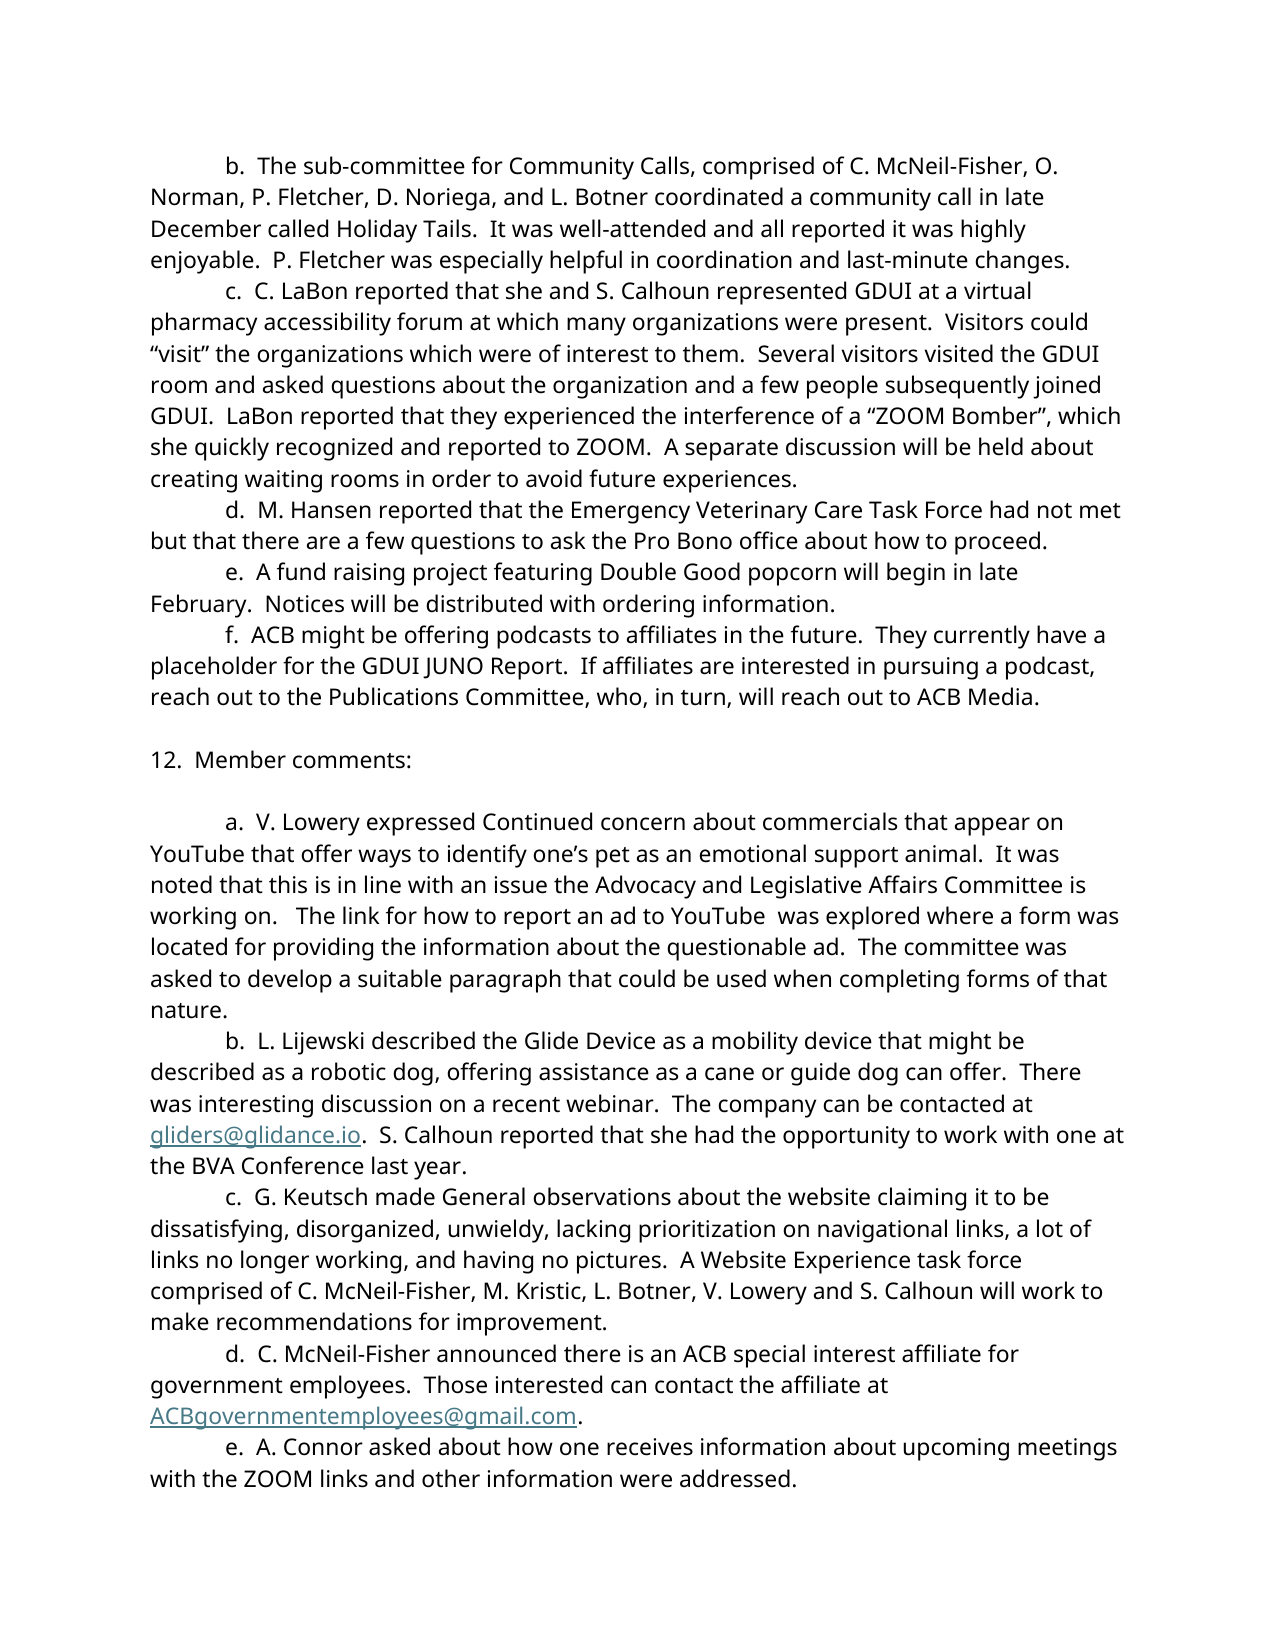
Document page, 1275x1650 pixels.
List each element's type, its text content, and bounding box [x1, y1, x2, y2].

text b. The sub-committee for Community Calls, comprised of C. McNeil-Fisher, O. Norman, P. Fletcher, D. Noriega, and L. Botner coordinated a community call in late December called Holiday Tails. It was well-attended and all reported it was highly enjoyable. P. Fletcher was especially helpful in coordination and last-minute changes. [150, 150, 1125, 275]
text d. C. McNeil-Fisher announced there is an ACB special interest affiliate for government employees. Those interested can contact the affiliate at ACBgovernmentemployees@gmail.com. [150, 1337, 1125, 1431]
text c. C. LaBon reported that she and S. Calhoun represented GDUI at a virtual pharmacy accessibility forum at which many organizations were present. Visitors could “visit” the organizations which were of interest to them. Several visitors visited the GDUI room and asked questions about the organization and a few people subsequently joined GDUI. LaBon reported that they experienced the interference of a “ZOOM Bomber”, which she quickly recognized and reported to ZOOM. A separate discussion will be held about creating waiting rooms in order to avoid future experiences. [150, 275, 1125, 494]
text f. ACB might be offering podcasts to affiliates in the future. They currently have a placeholder for the GDUI JUNO Report. If affiliates are interested in pursuing a podcast, reach out to the Publications Committee, who, in turn, will reach out to ACB Media. [150, 619, 1125, 712]
text d. M. Hansen reported that the Emergency Veterinary Care Task Force had not met but that there are a few questions to ask the Pro Bono office about how to proceed. [150, 494, 1125, 556]
text 12. Member comments: [150, 744, 1125, 775]
text e. A. Connor asked about how one receives information about upcoming meetings with the ZOOM links and other information were addressed. [150, 1431, 1125, 1494]
text b. L. Lijewski described the Glide Device as a mobility device that might be described as a robotic dog, offering assistance as a cane or guide dog can offer. There was interesting discussion on a recent webinar. The company can be contacted at gliders@glidance.io. S. Calhoun reported that she had the opportunity to work with one at the BVA Conference last year. [150, 1025, 1125, 1181]
text e. A fund raising project featuring Double Good popcorn will begin in late February. Notices will be distributed with ordering information. [150, 556, 1125, 619]
text c. G. Keutsch made General observations about the website claiming it to be dissatisfying, disorganized, unwieldy, lacking prioritization on navigational links, a lot of links no longer working, and having no pictures. A Website Experience task force comprised of C. McNeil-Fisher, M. Kristic, L. Botner, V. Lowery and S. Calhoun will work to make recommendations for improvement. [150, 1181, 1125, 1337]
text a. V. Lowery expressed Continued concern about commercials that appear on YouTube that offer ways to identify one’s pet as an emotional support animal. It was noted that this is in line with an issue the Advocacy and Legislative Affairs Committee is working on. The link for how to report an ad to YouTube was explored where a form was located for providing the information about the questionable ad. The committee was asked to develop a suitable paragraph that could be used when completing forms of that nature. [150, 806, 1125, 1025]
